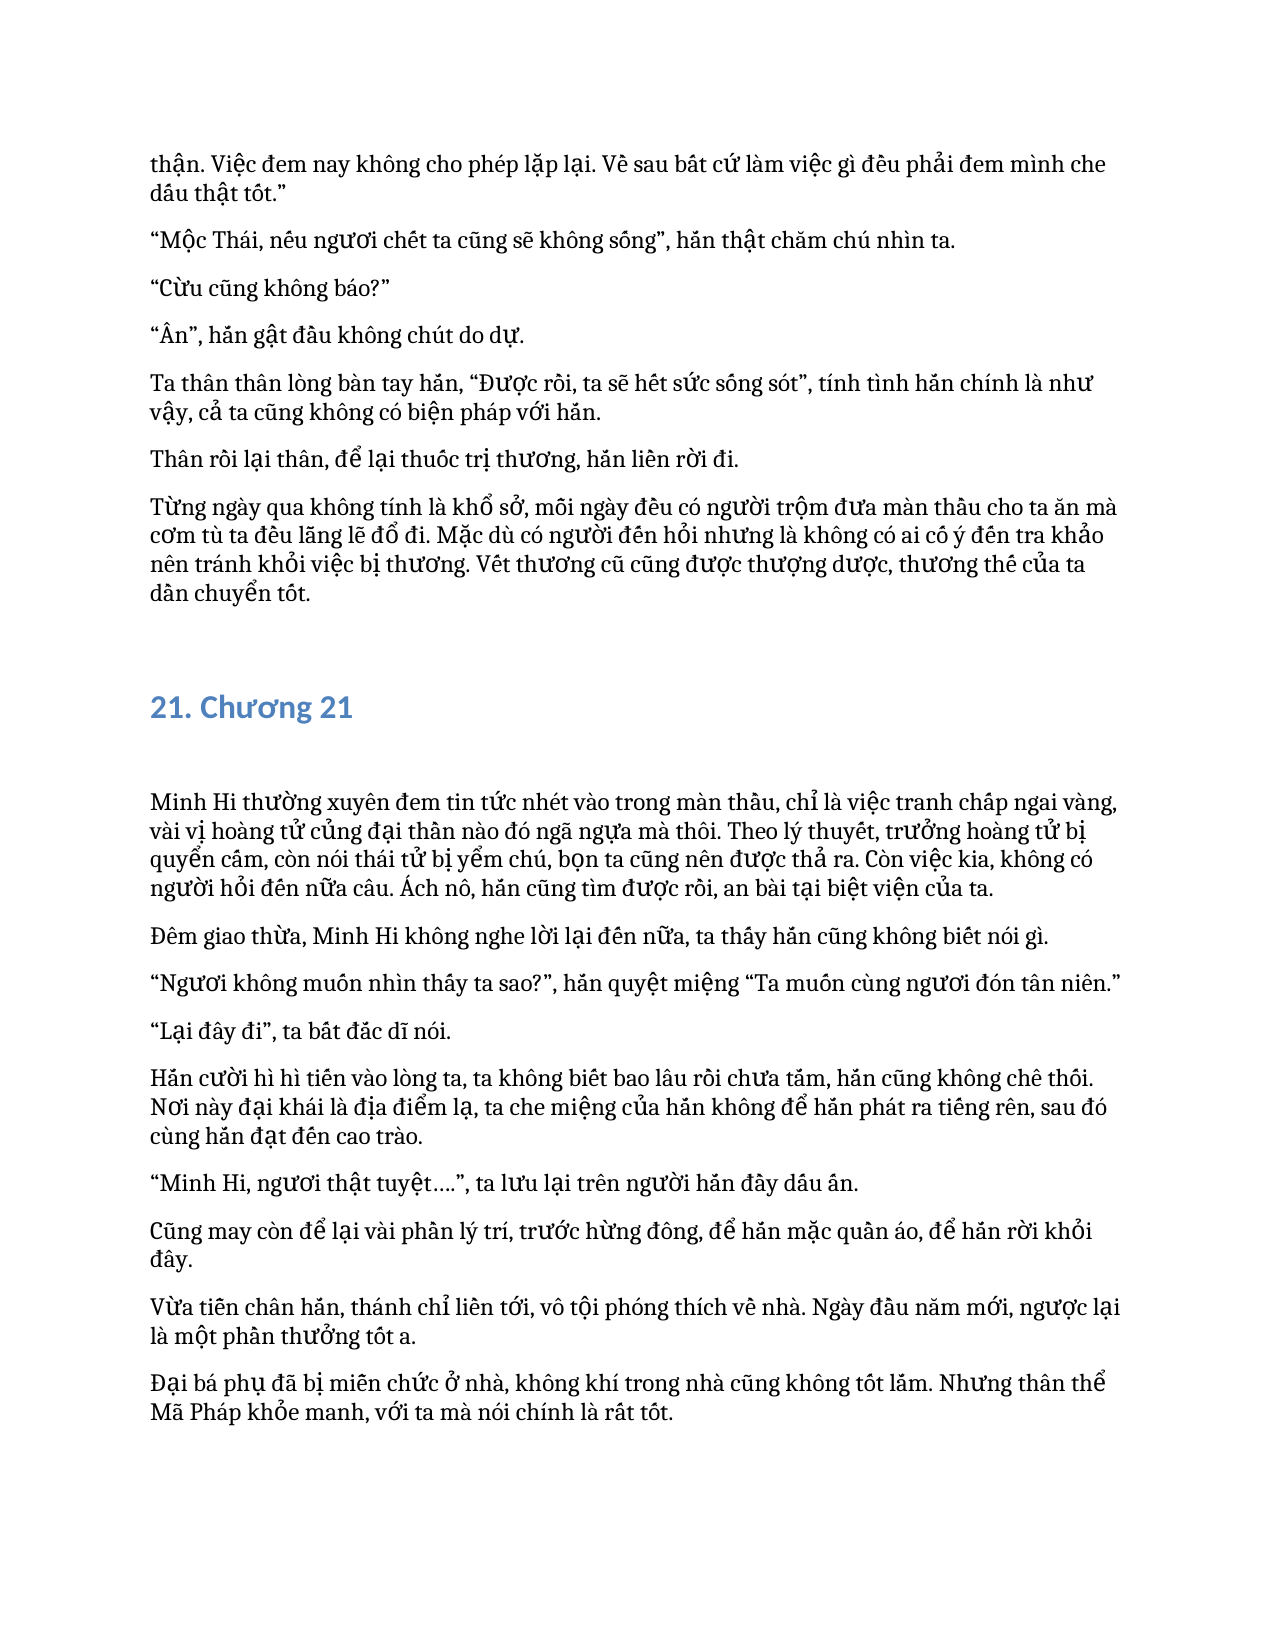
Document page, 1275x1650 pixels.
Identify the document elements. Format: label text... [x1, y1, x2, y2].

text “Cừu cũng không báo?” [150, 274, 1125, 302]
text “Ân”, hắn gật đầu không chút do dự. [150, 321, 1125, 350]
text “Lại đây đi”, ta bất đắc dĩ nói. [150, 1017, 1125, 1045]
text Đêm giao thừa, Minh Hi không nghe lời lại đến nữa, ta thấy hắn cũng không biết nói gì. [150, 922, 1125, 950]
text Ta thân thân lòng bàn tay hắn, “Được rồi, ta sẽ hết sức sống sót”, tính tình hắn chính là như vậy, cả ta cũng không có biện pháp với hắn. [150, 369, 1125, 426]
text Minh Hi thường xuyên đem tin tức nhét vào trong màn thầu, chỉ là việc tranh chấp ngai vàng, vài vị hoàng tử củng đại thần nào đó ngã ngựa mà thôi. Theo lý thuyết, trưởng hoàng tử bị quyển cấm, còn nói thái tử bị yểm chú, bọn ta cũng nên được thả ra. Còn việc kia, không có người hỏi đến nữa câu. Ách nô, hắn cũng tìm được rồi, an bài tại biệt viện của ta. [150, 730, 1125, 903]
text “Minh Hi, ngươi thật tuyệt….”, ta lưu lại trên người hắn đầy dấu ấn. [150, 1169, 1125, 1198]
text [150, 150, 1125, 207]
text Từng ngày qua không tính là khổ sở, mỗi ngày đều có người trộm đưa màn thầu cho ta ăn mà cơm tù ta đều lẵng lẽ đổ đi. Mặc dù có người đến hỏi nhưng là không có ai cố ý đến tra khảo nên tránh khỏi việc bị thương. Vết thương cũ cũng được thượng dược, thương thế của ta dần chuyển tốt. [150, 492, 1125, 665]
text Hắn cười hì hì tiến vào lòng ta, ta không biết bao lâu rồi chưa tắm, hắn cũng không chê thối. Nơi này đại khái là địa điểm lạ, ta che miệng của hắn không để hắn phát ra tiếng rên, sau đó cùng hắn đạt đến cao trào. [150, 1064, 1125, 1150]
text Thân rồi lại thân, để lại thuốc trị thương, hắn liền rời đi. [150, 445, 1125, 474]
text “Mộc Thái, nếu ngươi chết ta cũng sẽ không sống”, hắn thật chăm chú nhìn ta. [150, 226, 1125, 255]
text Cũng may còn để lại vài phần lý trí, trước hừng đông, để hắn mặc quần áo, để hắn rời khỏi đây. [150, 1217, 1125, 1274]
subtitle 21. Chương 21 [150, 686, 1125, 727]
text Đại bá phụ đã bị miễn chức ở nhà, không khí trong nhà cũng không tốt lắm. Nhưng thân thể Mã Pháp khỏe manh, với ta mà nói chính là rất tốt. [150, 1369, 1125, 1427]
text “Ngươi không muốn nhìn thấy ta sao?”, hắn quyệt miệng “Ta muốn cùng ngươi đón tân niên.” [150, 969, 1125, 998]
text Vừa tiễn chân hắn, thánh chỉ liền tới, vô tội phóng thích về nhà. Ngày đầu năm mới, ngược lại là một phần thưởng tốt a. [150, 1293, 1125, 1350]
